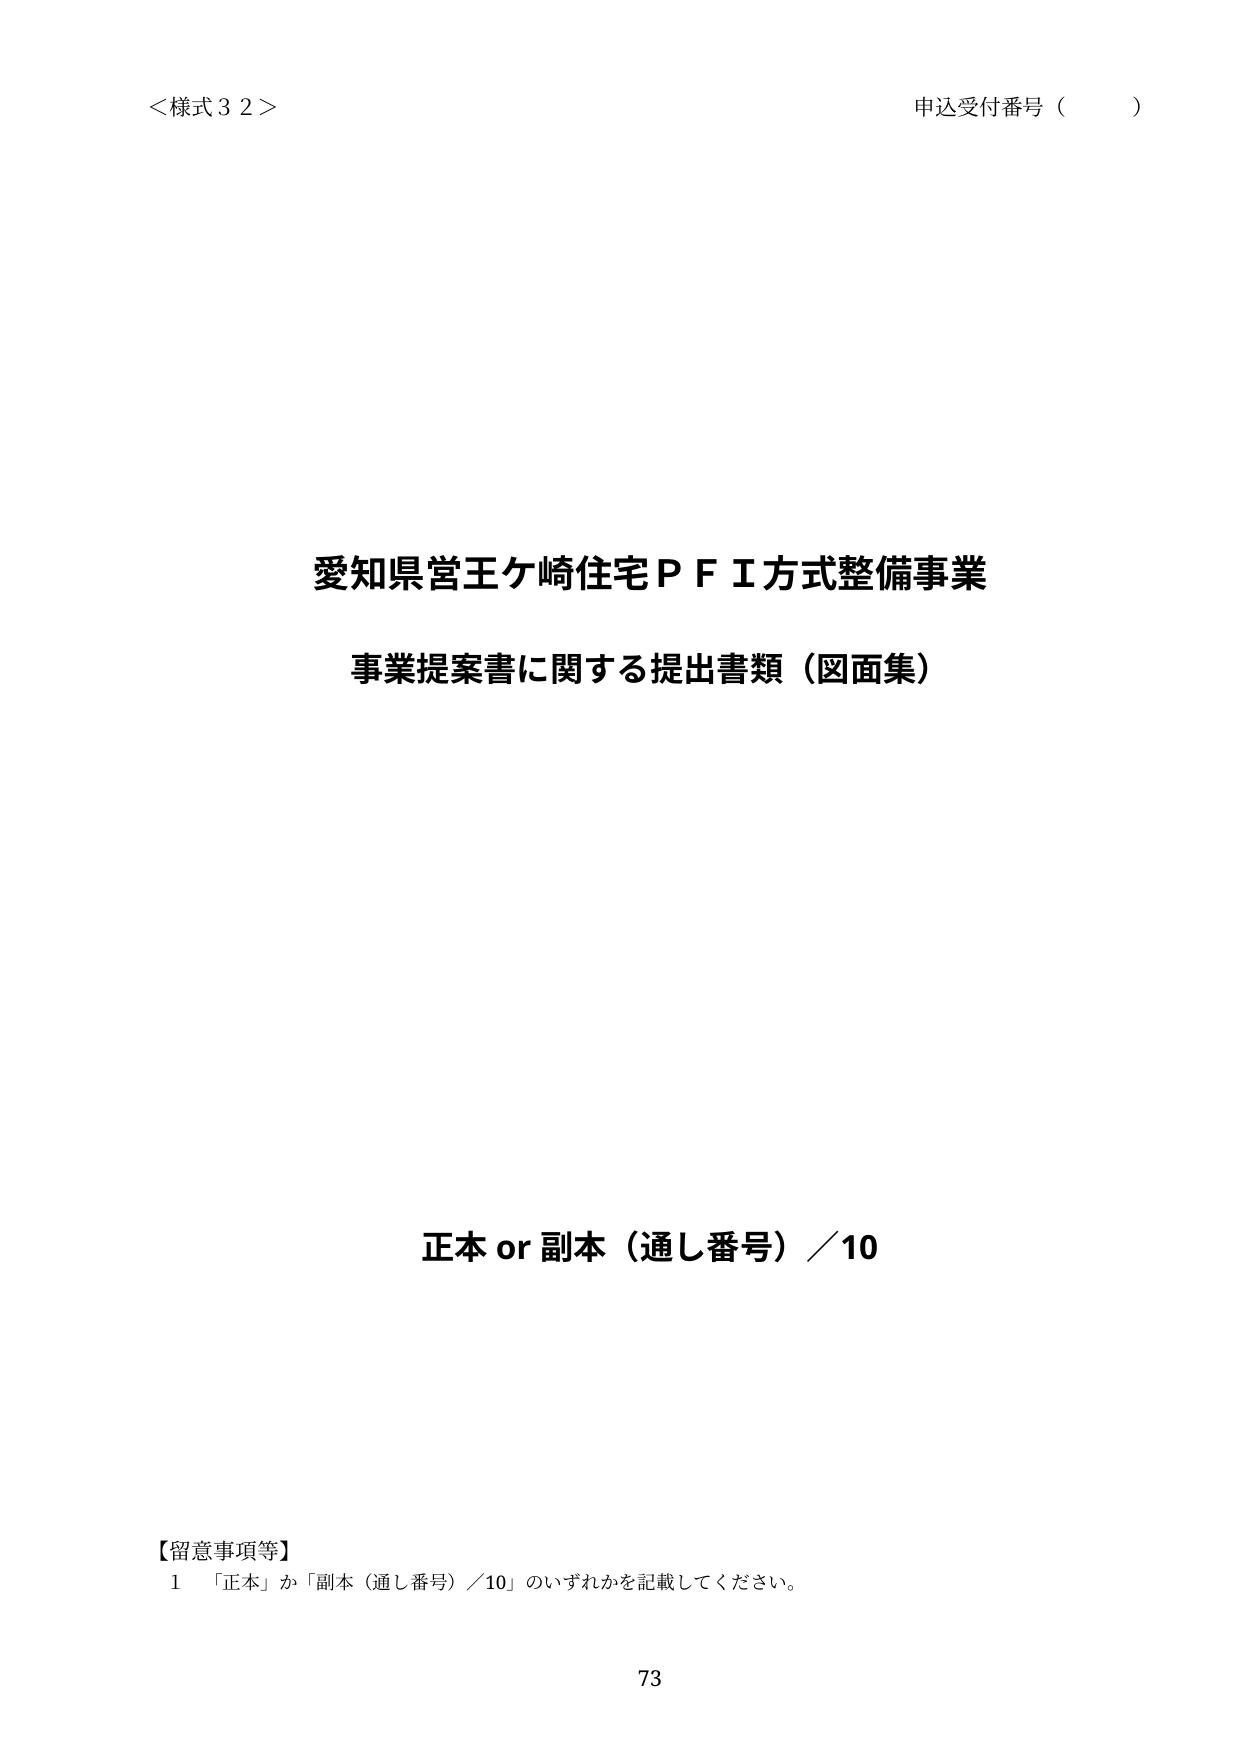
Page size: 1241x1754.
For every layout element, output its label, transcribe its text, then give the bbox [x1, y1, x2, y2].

text 【留意事項等】 [148, 1533, 1152, 1566]
text 正本 or 副本（通し番号）／10 [148, 1213, 1152, 1277]
text ＜様式３２＞ 申込受付番号（ ） [148, 90, 1166, 122]
text 愛知県営王ケ崎住宅ＰＦＩ方式整備事業 [148, 539, 1152, 603]
text 事業提案書に関する提出書類（図面集） [148, 635, 1152, 699]
text １ 「正本」か「副本（通し番号）／10」のいずれかを記載してください。 [148, 1566, 1152, 1598]
